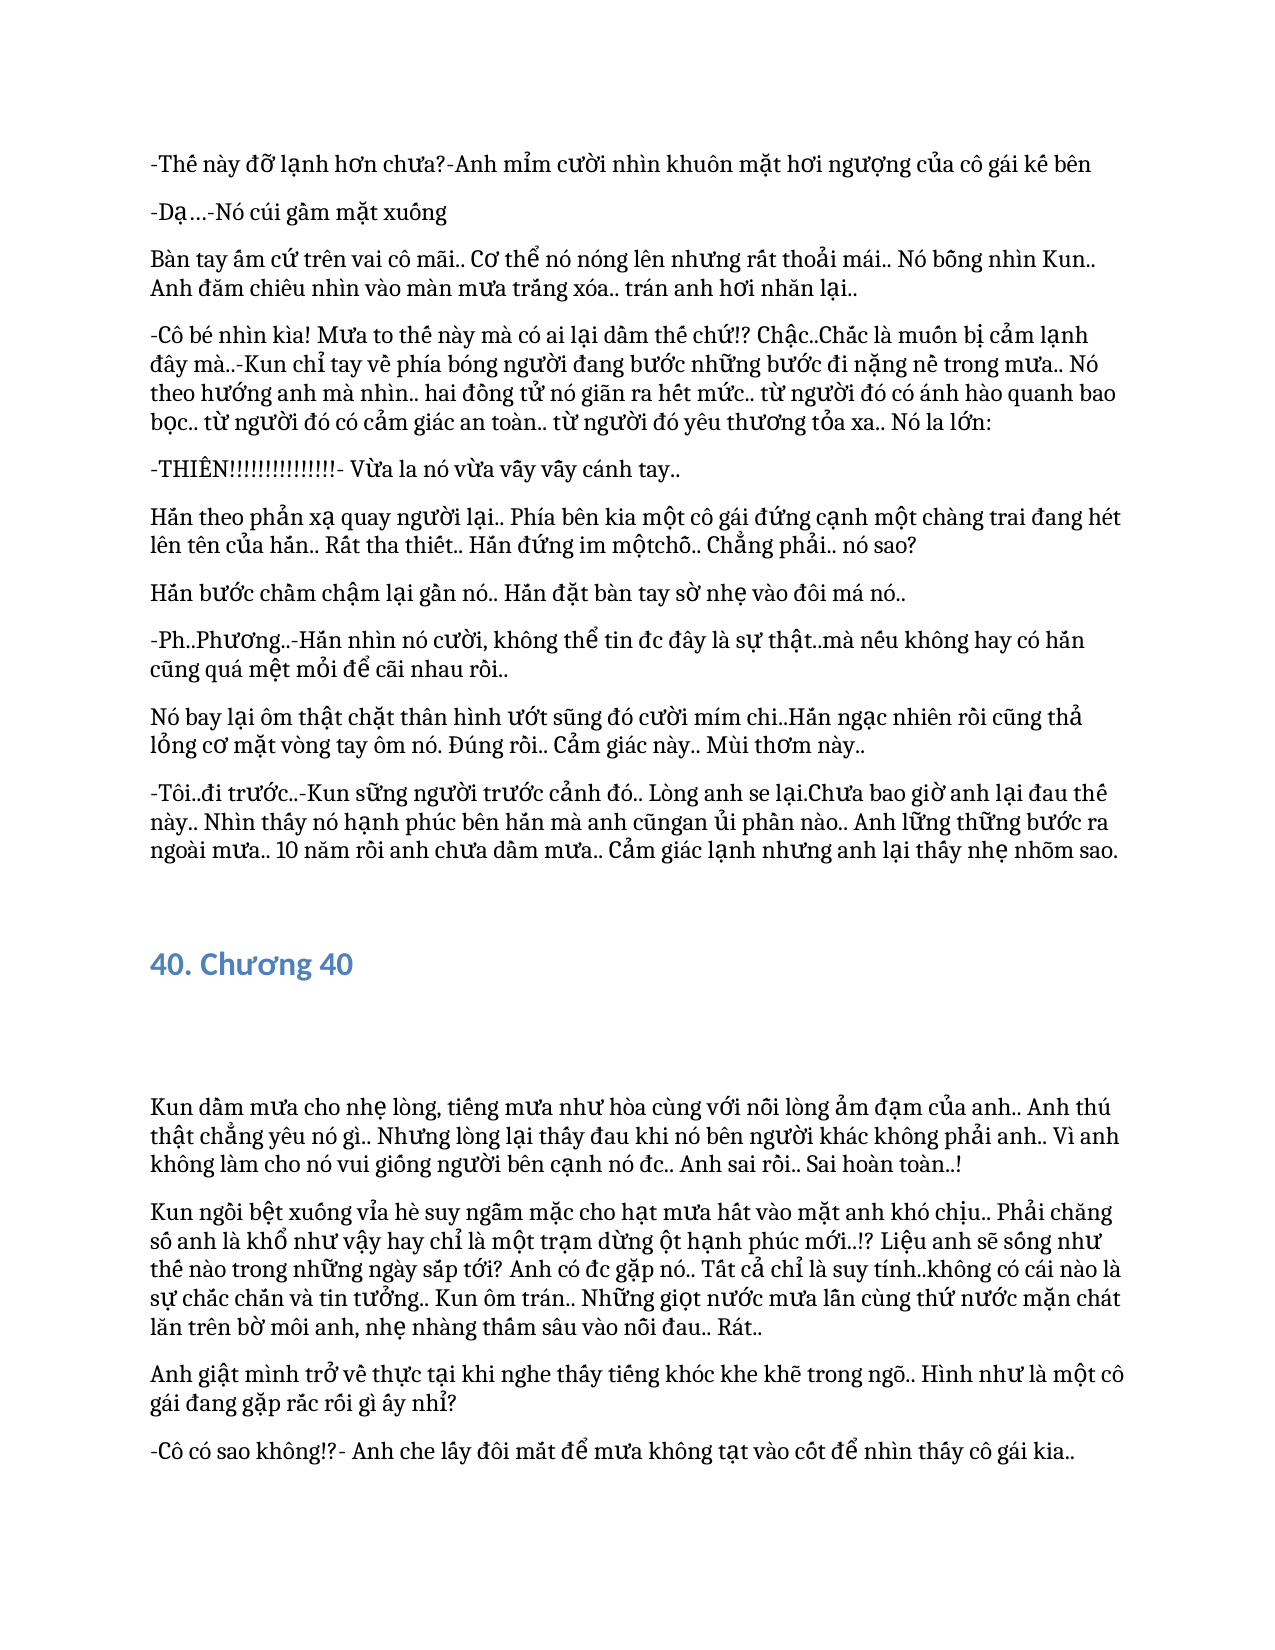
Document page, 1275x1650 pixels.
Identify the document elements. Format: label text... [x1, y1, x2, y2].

text Hắn bước chầm chậm lại gần nó.. Hắn đặt bàn tay sờ nhẹ vào đôi má nó.. [150, 579, 1125, 607]
text Nó bay lại ôm thật chặt thân hình ướt sũng đó cười mím chi..Hắn ngạc nhiên rồi cũng thả lỏng cơ mặt vòng tay ôm nó. Đúng rồi.. Cảm giác này.. Mùi thơm này.. [150, 702, 1125, 760]
text Anh giật mình trở về thực tại khi nghe thấy tiếng khóc khe khẽ trong ngõ.. Hình như là một cô gái đang gặp rắc rối gì ấy nhỉ? [150, 1360, 1125, 1418]
text -Cô bé nhìn kìa! Mưa to thế này mà có ai lại dầm thế chứ!? Chậc..Chắc là muốn bị cảm lạnh đây mà..-Kun chỉ tay về phía bóng người đang bước những bước đi nặng nề trong mưa.. Nó theo hướng anh mà nhìn.. hai đồng tử nó giãn ra hết mức.. từ người đó có ánh hào quanh bao bọc.. từ người đó có cảm giác an toàn.. từ người đó yêu thương tỏa xa.. Nó la lớn: [150, 321, 1125, 436]
text -Thế này đỡ lạnh hơn chưa?-Anh mỉm cười nhìn khuôn mặt hơi ngượng của cô gái kế bên [150, 150, 1125, 179]
subtitle 40. Chương 40 [150, 943, 1125, 984]
text -Tôi..đi trước..-Kun sững người trước cảnh đó.. Lòng anh se lại.Chưa bao giờ anh lại đau thế này.. Nhìn thấy nó hạnh phúc bên hắn mà anh cũngan ủi phần nào.. Anh lững thững bước ra ngoài mưa.. 10 năm rồi anh chưa dầm mưa.. Cảm giác lạnh nhưng anh lại thấy nhẹ nhõm sao. [150, 779, 1125, 922]
text -Dạ…-Nó cúi gầm mặt xuống [150, 197, 1125, 226]
text -Cô có sao không!?- Anh che lấy đôi mắt để mưa không tạt vào cốt để nhìn thấy cô gái kia.. [150, 1437, 1125, 1465]
text -Ph..Phương..-Hắn nhìn nó cười, không thể tin đc đây là sự thật..mà nếu không hay có hắn cũng quá mệt mỏi để cãi nhau rồi.. [150, 626, 1125, 684]
text Kun dầm mưa cho nhẹ lòng, tiếng mưa như hòa cùng với nỗi lòng ảm đạm của anh.. Anh thú thật chẳng yêu nó gì.. Nhưng lòng lại thấy đau khi nó bên người khác không phải anh.. Vì anh không làm cho nó vui giống người bên cạnh nó đc.. Anh sai rồi.. Sai hoàn toàn..! [150, 1093, 1125, 1179]
text Bàn tay ấm cứ trên vai cô mãi.. Cơ thể nó nóng lên nhưng rất thoải mái.. Nó bỗng nhìn Kun.. Anh đăm chiêu nhìn vào màn mưa trắng xóa.. trán anh hơi nhăn lại.. [150, 245, 1125, 302]
text -THIÊN!!!!!!!!!!!!!!!- Vừa la nó vừa vẫy vẫy cánh tay.. [150, 455, 1125, 484]
text Hắn theo phản xạ quay người lại.. Phía bên kia một cô gái đứng cạnh một chàng trai đang hét lên tên của hắn.. Rất tha thiết.. Hắn đứng im mộtchỗ.. Chẳng phải.. nó sao? [150, 502, 1125, 560]
text Kun ngồi bệt xuống vỉa hè suy ngẫm mặc cho hạt mưa hất vào mặt anh khó chịu.. Phải chăng số anh là khổ như vậy hay chỉ là một trạm dừng ột hạnh phúc mới..!? Liệu anh sẽ sống như thế nào trong những ngày sắp tới? Anh có đc gặp nó.. Tất cả chỉ là suy tính..không có cái nào là sự chắc chắn và tin tưởng.. Kun ôm trán.. Những giọt nước mưa lẫn cùng thứ nước mặn chát lăn trên bờ môi anh, nhẹ nhàng thấm sâu vào nỗi đau.. Rát.. [150, 1198, 1125, 1342]
